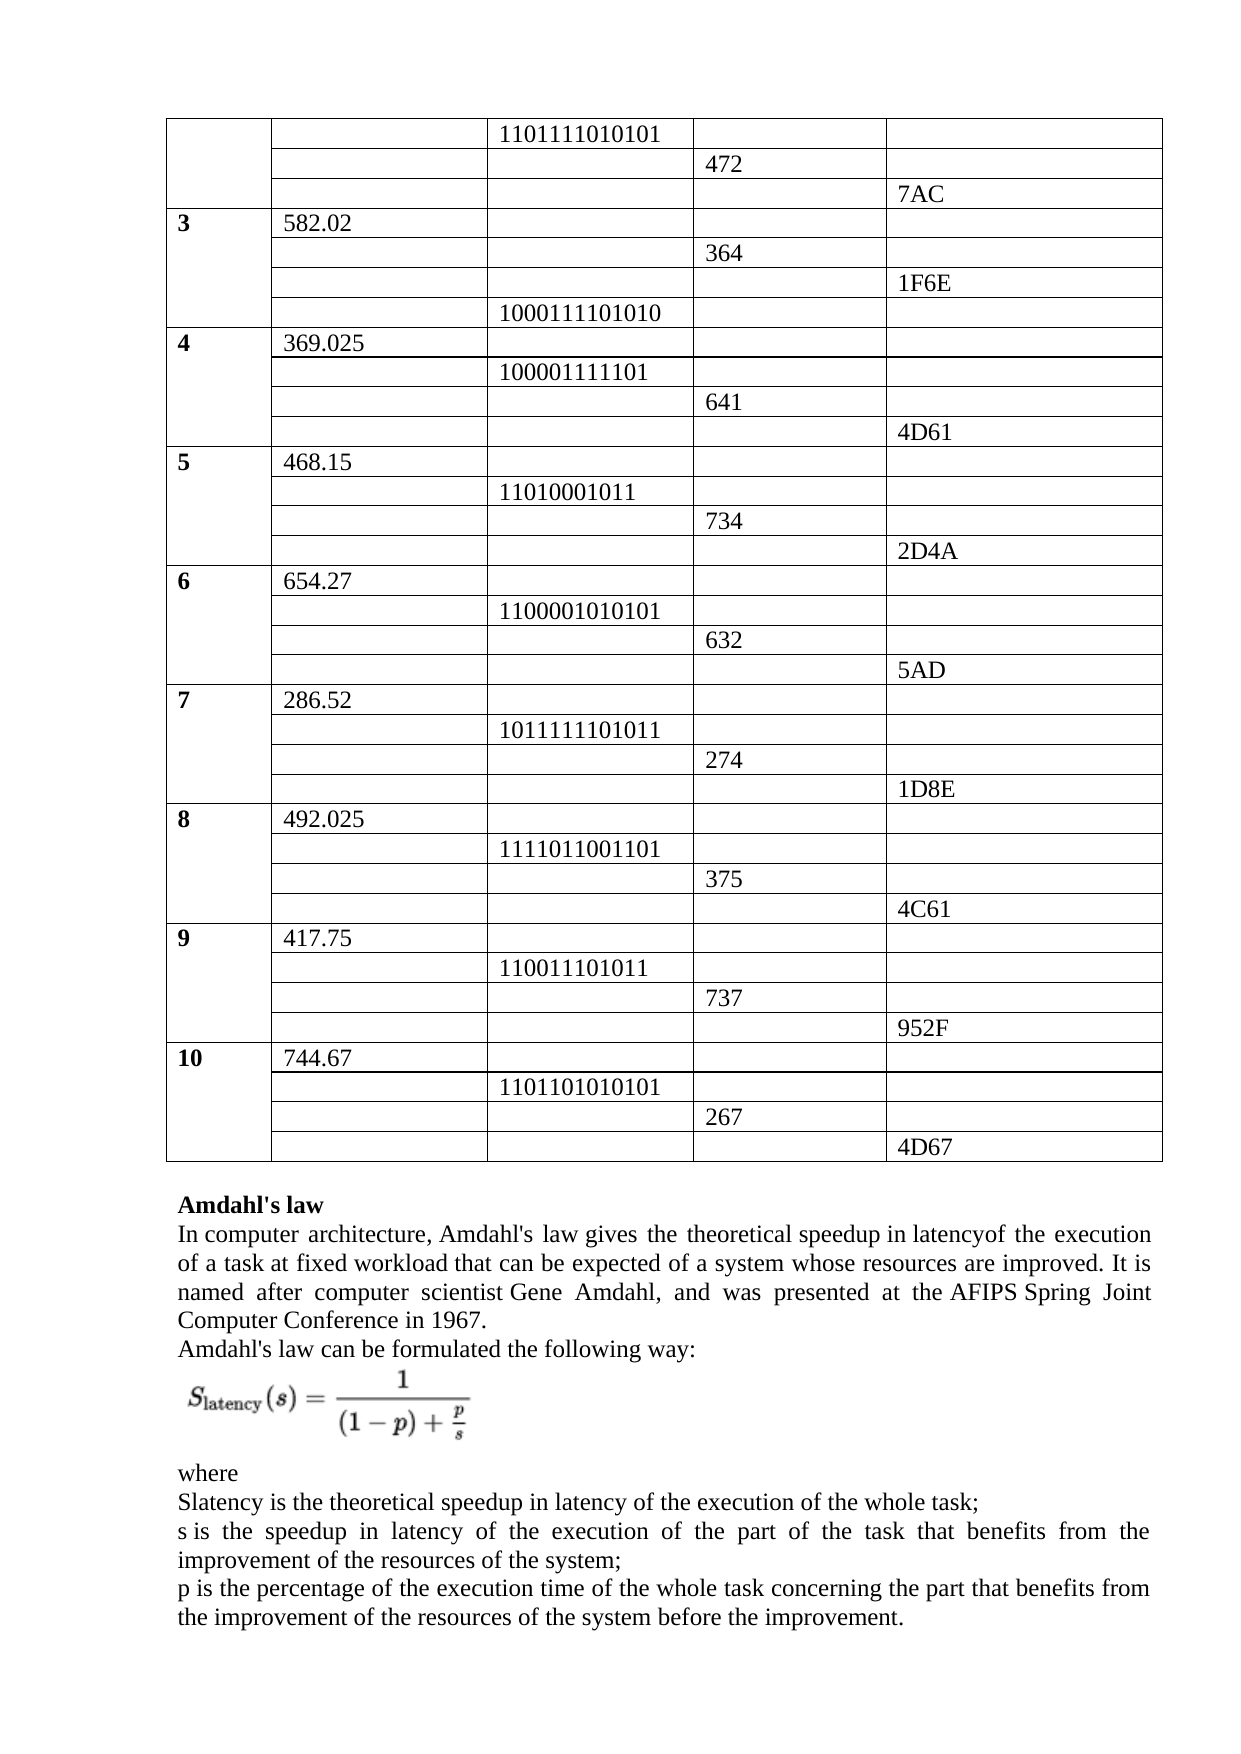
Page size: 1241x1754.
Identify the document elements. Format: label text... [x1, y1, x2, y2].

table_cell 417.75 [272, 924, 487, 952]
table_cell 100001111101 [488, 358, 693, 386]
table_cell [694, 119, 886, 148]
table_cell [488, 894, 693, 922]
table_cell 582.02 [272, 209, 487, 237]
table_cell 2 [167, 119, 271, 207]
table_cell [488, 1013, 693, 1042]
table_cell 7 [167, 685, 271, 803]
table_cell 364 [694, 238, 886, 267]
table_cell [887, 626, 1162, 654]
table_cell [272, 119, 487, 148]
table_cell [694, 596, 886, 624]
table_cell [488, 924, 693, 952]
table_cell [887, 506, 1162, 535]
table_cell [694, 358, 886, 386]
table_cell [887, 298, 1162, 327]
table_cell [272, 655, 487, 684]
table_cell 8 [167, 804, 271, 922]
table_cell 6 [167, 566, 271, 684]
table_cell [887, 209, 1162, 237]
table_cell [272, 298, 487, 327]
table_cell [488, 983, 693, 1012]
table_cell [694, 268, 886, 297]
table_cell 9 [167, 924, 271, 1042]
table_cell [887, 596, 1162, 624]
table_cell [272, 477, 487, 505]
table_cell [488, 1043, 693, 1071]
table_cell [887, 983, 1162, 1012]
table_cell [887, 715, 1162, 744]
table_cell [488, 685, 693, 714]
table_cell [694, 566, 886, 595]
table_cell 369.025 [272, 328, 487, 356]
table_cell [488, 387, 693, 416]
table_cell 734 [694, 506, 886, 535]
table_cell [694, 417, 886, 446]
table_cell [272, 1013, 487, 1042]
text where [177, 1458, 1152, 1487]
table_cell 744.67 [272, 1043, 487, 1071]
table_cell [694, 715, 886, 744]
table_cell [887, 804, 1162, 833]
table_cell [694, 209, 886, 237]
table_cell 654.27 [272, 566, 487, 595]
table_cell [694, 1013, 886, 1042]
table_cell 737 [694, 983, 886, 1012]
table_cell [488, 149, 693, 178]
table_cell [488, 238, 693, 267]
table_cell [887, 238, 1162, 267]
table_cell [272, 953, 487, 982]
table_cell [272, 834, 487, 863]
table_cell [887, 149, 1162, 178]
table_cell [272, 596, 487, 624]
table_cell [272, 1102, 487, 1131]
table_cell [488, 1102, 693, 1131]
table_cell [488, 864, 693, 893]
table_cell [694, 536, 886, 565]
table_cell [488, 745, 693, 773]
table_cell [887, 1043, 1162, 1071]
table_cell [887, 685, 1162, 714]
table_cell [272, 626, 487, 654]
table_cell [694, 298, 886, 327]
text p is the percentage of the execution time of the whole task concerning the part that benefits from the improvement of the resources of the system before the improvement. [177, 1573, 1152, 1631]
table_cell [272, 745, 487, 773]
table_cell [272, 506, 487, 535]
table_cell 4C61 [887, 894, 1162, 922]
table_cell 7AC [887, 179, 1162, 207]
table_cell [694, 1073, 886, 1101]
table_cell 110011101011 [488, 953, 693, 982]
table_cell [272, 536, 487, 565]
table_cell [272, 1132, 487, 1161]
table_cell [694, 804, 886, 833]
table_cell [488, 775, 693, 803]
table_cell [694, 179, 886, 207]
table_cell 10 [167, 1043, 271, 1161]
table_cell 641 [694, 387, 886, 416]
table_cell [272, 1073, 487, 1101]
table_cell 267 [694, 1102, 886, 1131]
picture [177, 1363, 498, 1459]
table_cell [694, 775, 886, 803]
table_cell 2D4A [887, 536, 1162, 565]
table_cell 5 [167, 447, 271, 565]
table_cell 1D8E [887, 775, 1162, 803]
table_cell 1101101010101 [488, 1073, 693, 1101]
table_cell [488, 804, 693, 833]
text Slatency is the theoretical speedup in latency of the execution of the whole task; [177, 1487, 1152, 1516]
table_cell [488, 566, 693, 595]
table_cell 375 [694, 864, 886, 893]
table_cell [887, 1073, 1162, 1101]
table_cell [887, 477, 1162, 505]
table_cell [488, 1132, 693, 1161]
table_cell 4 [167, 328, 271, 446]
table_cell [488, 655, 693, 684]
table_cell 1011111101011 [488, 715, 693, 744]
table_cell 4D67 [887, 1132, 1162, 1161]
table_cell [272, 358, 487, 386]
table_cell 632 [694, 626, 886, 654]
table_cell 1100001010101 [488, 596, 693, 624]
table_cell 952F [887, 1013, 1162, 1042]
table_cell [272, 268, 487, 297]
table_cell [887, 566, 1162, 595]
table_cell 472 [694, 149, 886, 178]
table_cell [694, 953, 886, 982]
table_cell [272, 149, 487, 178]
table_cell [887, 834, 1162, 863]
table_cell 11010001011 [488, 477, 693, 505]
table_cell [272, 864, 487, 893]
text s is the speedup in latency of the execution of the part of the task that benefits from the improvement of the resources of the system; [177, 1516, 1152, 1573]
table_cell [488, 328, 693, 356]
table_cell [887, 924, 1162, 952]
table_cell 3 [167, 209, 271, 327]
table_cell 492.025 [272, 804, 487, 833]
table_cell 274 [694, 745, 886, 773]
table_cell 1000111101010 [488, 298, 693, 327]
table_cell [887, 953, 1162, 982]
table_cell [887, 387, 1162, 416]
table_cell [272, 238, 487, 267]
table_cell [694, 328, 886, 356]
table_cell [694, 924, 886, 952]
table_cell [272, 775, 487, 803]
table_cell [694, 1132, 886, 1161]
table_cell 4D61 [887, 417, 1162, 446]
table_cell [887, 1102, 1162, 1131]
text Amdahl's law can be formulated the following way: [177, 1334, 1152, 1363]
table_cell [488, 536, 693, 565]
table_cell [694, 685, 886, 714]
table_cell [887, 447, 1162, 476]
table_cell [272, 715, 487, 744]
table_cell [488, 179, 693, 207]
table_cell [694, 655, 886, 684]
text Amdahl's law [177, 1191, 1152, 1219]
table_cell [488, 417, 693, 446]
table_cell [272, 894, 487, 922]
table_cell [694, 477, 886, 505]
table_cell 1101111010101 [488, 119, 693, 148]
table_cell [272, 387, 487, 416]
table_cell [488, 209, 693, 237]
table_cell [887, 745, 1162, 773]
table_cell [272, 983, 487, 1012]
table_cell [887, 864, 1162, 893]
table_cell 1F6E [887, 268, 1162, 297]
table_cell [488, 447, 693, 476]
table_cell [272, 417, 487, 446]
table_cell [272, 179, 487, 207]
table_cell [488, 626, 693, 654]
table_cell [488, 268, 693, 297]
text In computer architecture, Amdahl's law gives the theoretical speedup in latencyof the execution of a task at fixed workload that can be expected of a system whose resources are improved. It is named after computer scientist Gene Amdahl, and was presented at the AFIPS Spring Joint Computer Conference in 1967. [177, 1219, 1152, 1334]
table_cell 5AD [887, 655, 1162, 684]
table_cell [887, 328, 1162, 356]
table_cell [887, 119, 1162, 148]
table_cell [694, 834, 886, 863]
table_cell [694, 894, 886, 922]
table_cell 286.52 [272, 685, 487, 714]
table_cell [694, 447, 886, 476]
table_cell [694, 1043, 886, 1071]
table_cell 1111011001101 [488, 834, 693, 863]
table_cell [488, 506, 693, 535]
table_cell 468.15 [272, 447, 487, 476]
table_cell [887, 358, 1162, 386]
